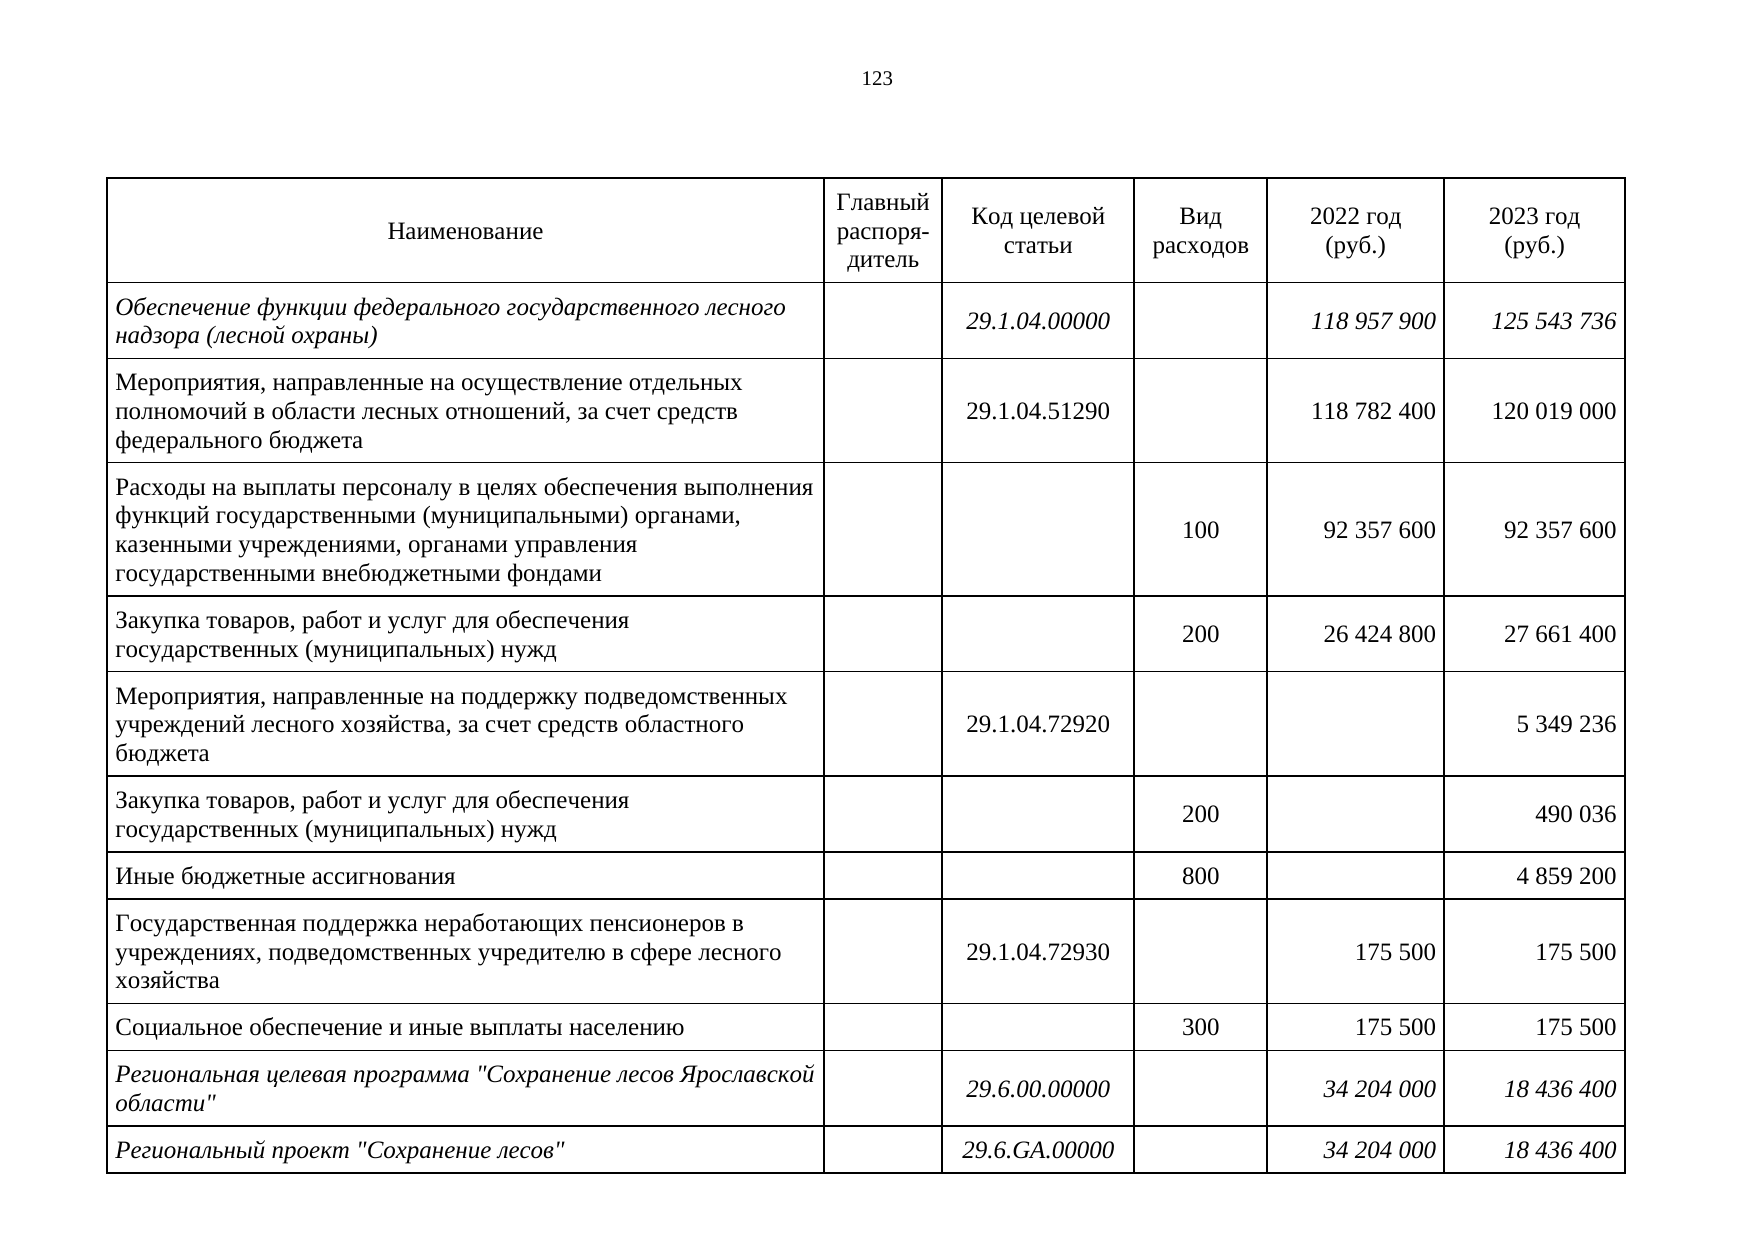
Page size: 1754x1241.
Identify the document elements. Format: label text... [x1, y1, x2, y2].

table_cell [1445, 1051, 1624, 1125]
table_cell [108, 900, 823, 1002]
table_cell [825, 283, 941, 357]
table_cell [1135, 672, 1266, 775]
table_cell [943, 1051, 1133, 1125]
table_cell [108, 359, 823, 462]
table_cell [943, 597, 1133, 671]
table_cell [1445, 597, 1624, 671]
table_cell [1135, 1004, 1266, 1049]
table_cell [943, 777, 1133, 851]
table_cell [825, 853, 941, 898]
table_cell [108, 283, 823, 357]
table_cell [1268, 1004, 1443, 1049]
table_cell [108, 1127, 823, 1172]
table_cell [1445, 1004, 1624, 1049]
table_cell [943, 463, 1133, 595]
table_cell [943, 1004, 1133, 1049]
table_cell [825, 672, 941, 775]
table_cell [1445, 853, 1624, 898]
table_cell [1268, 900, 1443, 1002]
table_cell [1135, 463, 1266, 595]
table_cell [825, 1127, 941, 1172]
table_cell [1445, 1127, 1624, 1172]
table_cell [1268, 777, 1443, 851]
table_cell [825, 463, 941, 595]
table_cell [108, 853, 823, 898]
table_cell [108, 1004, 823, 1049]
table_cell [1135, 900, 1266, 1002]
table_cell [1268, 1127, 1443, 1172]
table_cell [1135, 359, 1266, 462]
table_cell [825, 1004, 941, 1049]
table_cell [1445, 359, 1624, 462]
table_header Наименование [108, 179, 823, 282]
table_header Главный распоря-дитель [825, 179, 941, 282]
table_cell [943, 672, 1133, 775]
table_header 2022 год (руб.) [1268, 179, 1443, 282]
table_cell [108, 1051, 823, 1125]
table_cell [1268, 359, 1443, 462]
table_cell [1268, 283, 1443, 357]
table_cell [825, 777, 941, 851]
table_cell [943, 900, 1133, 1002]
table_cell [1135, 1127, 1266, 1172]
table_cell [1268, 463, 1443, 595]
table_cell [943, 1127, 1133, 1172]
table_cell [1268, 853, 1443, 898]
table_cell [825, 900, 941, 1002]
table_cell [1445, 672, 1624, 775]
table_header 2023 год (руб.) [1445, 179, 1624, 282]
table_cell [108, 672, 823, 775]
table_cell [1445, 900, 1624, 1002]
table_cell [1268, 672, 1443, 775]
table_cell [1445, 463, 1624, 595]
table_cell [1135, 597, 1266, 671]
table_header Код целевой статьи [943, 179, 1133, 282]
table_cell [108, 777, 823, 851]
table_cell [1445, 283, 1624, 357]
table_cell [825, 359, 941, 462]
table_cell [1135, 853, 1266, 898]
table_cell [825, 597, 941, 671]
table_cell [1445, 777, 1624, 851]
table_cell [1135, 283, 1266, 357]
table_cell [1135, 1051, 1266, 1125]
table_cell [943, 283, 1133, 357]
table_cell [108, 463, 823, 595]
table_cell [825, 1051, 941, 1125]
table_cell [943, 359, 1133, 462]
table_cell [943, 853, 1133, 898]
table_header Вид расходов [1135, 179, 1266, 282]
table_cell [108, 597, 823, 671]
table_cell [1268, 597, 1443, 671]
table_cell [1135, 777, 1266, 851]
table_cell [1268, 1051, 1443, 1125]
